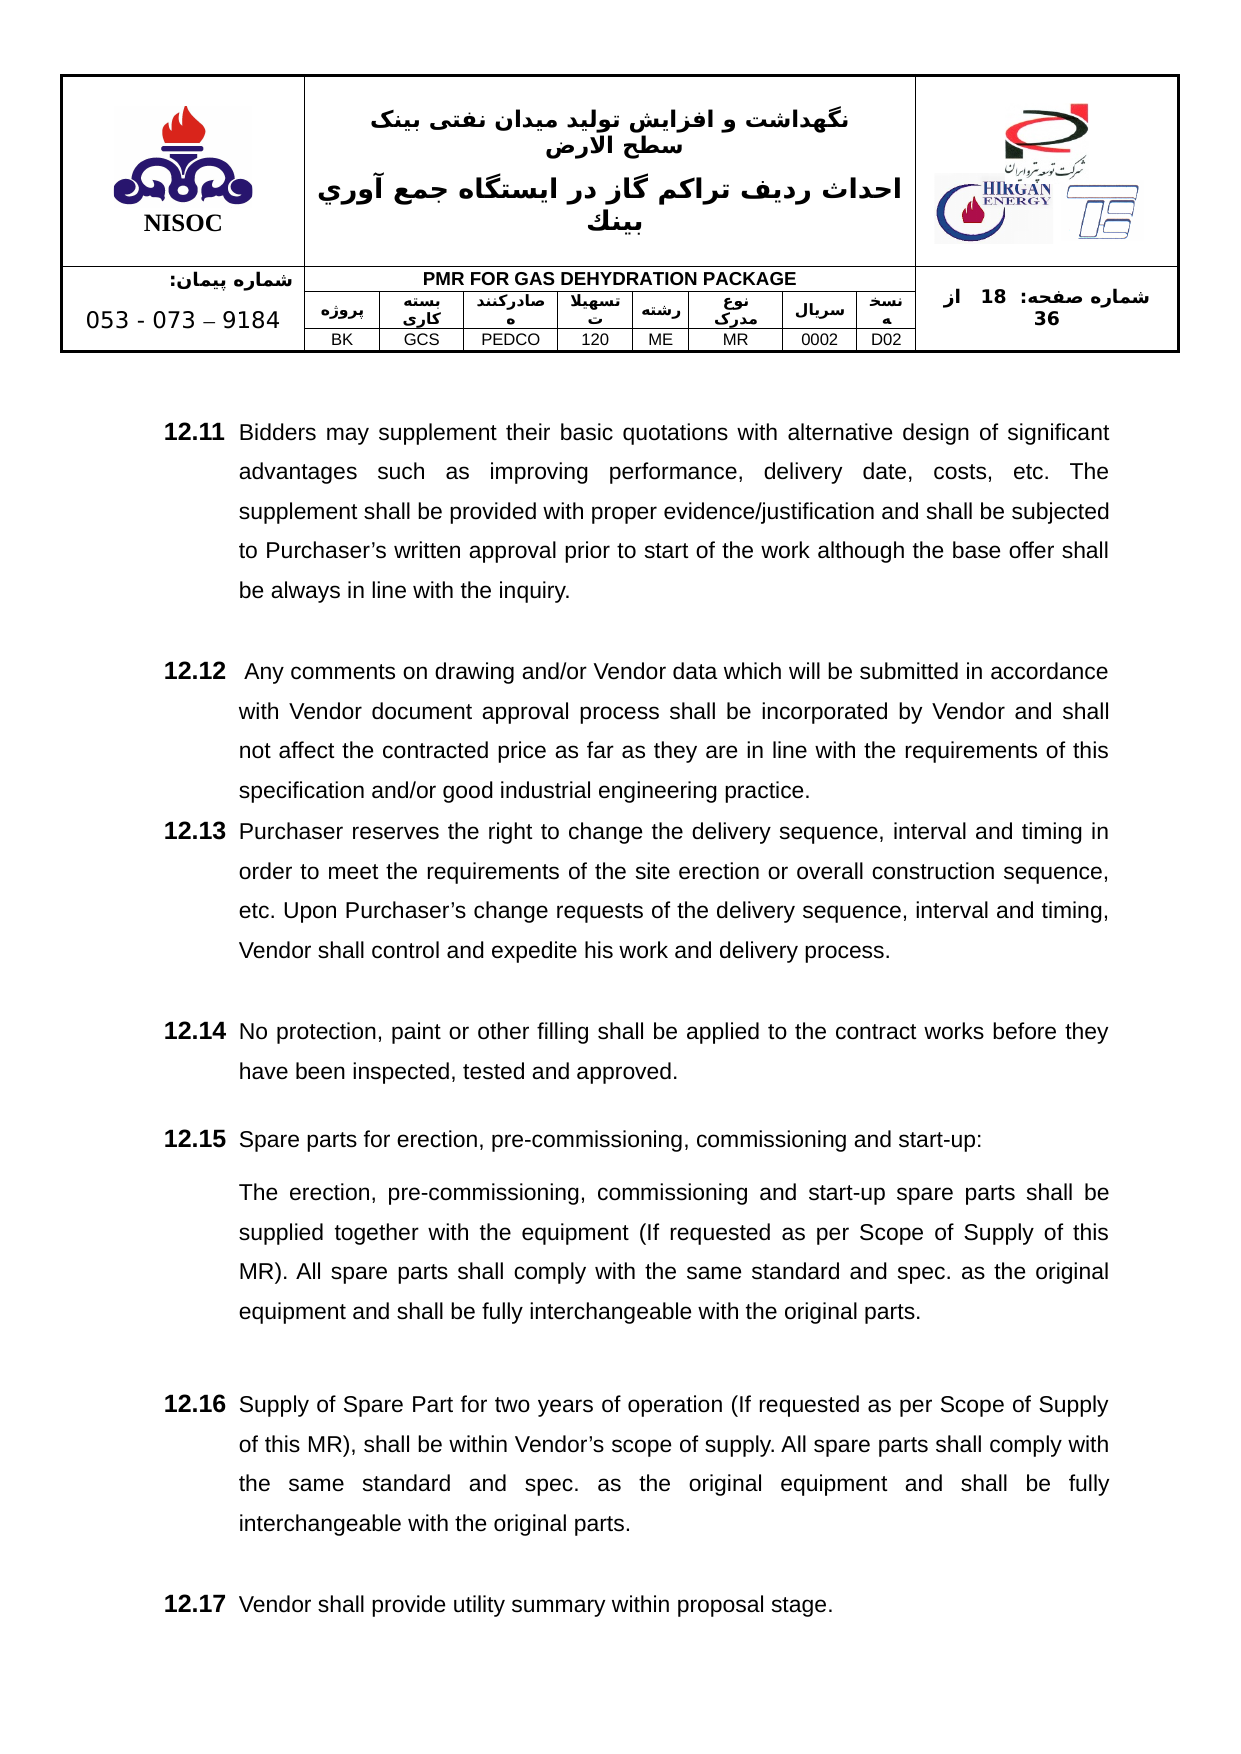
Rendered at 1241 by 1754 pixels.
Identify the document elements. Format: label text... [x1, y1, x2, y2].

list Supply of Spare Part for two years of operation (If requested as per Scope of Supply of this MR), shall be within Vendor’s scope of supply. All spare parts shall comply with the same standard and spec. as the original equipment and shall be fully interchangeable with the original parts. [164, 1389, 1110, 1536]
picture [113, 106, 253, 208]
list Any comments on drawing and/or Vendor data which will be submitted in accordance with Vendor document approval process shall be incorporated by Vendor and shall not affect the contracted price as far as they are in line with the requirements of this specification and/or good industrial engineering practice. [164, 656, 1110, 803]
list No protection, paint or other filling shall be applied to the contract works before they have been inspected, tested and approved. [164, 1016, 1110, 1084]
text The erection, pre-commissioning, commissioning and start-up spare parts shall be supplied together with the equipment (If requested as per Scope of Supply of this MR). All spare parts shall comply with the same standard and spec. as the original equipment and shall be fully interchangeable with the original parts. [239, 1179, 1110, 1324]
list Purchaser reserves the right to change the delivery sequence, interval and timing in order to meet the requirements of the site erection or overall construction sequence, etc. Upon Purchaser’s change requests of the delivery sequence, interval and timing, Vendor shall control and expedite his work and delivery process. [164, 816, 1110, 963]
picture [934, 103, 1089, 244]
list Spare parts for erection, pre-commissioning, commissioning and start-up: [164, 1123, 1110, 1152]
list Bidders may supplement their basic quotations with alternative design of significant advantages such as improving performance, delivery date, costs, etc. The supplement shall be provided with proper evidence/justification and shall be subjected to Purchaser’s written approval prior to start of the work although the base offer shall be always in line with the inquiry. [164, 416, 1110, 603]
list Vendor shall provide utility summary within proposal stage. [164, 1589, 1110, 1618]
